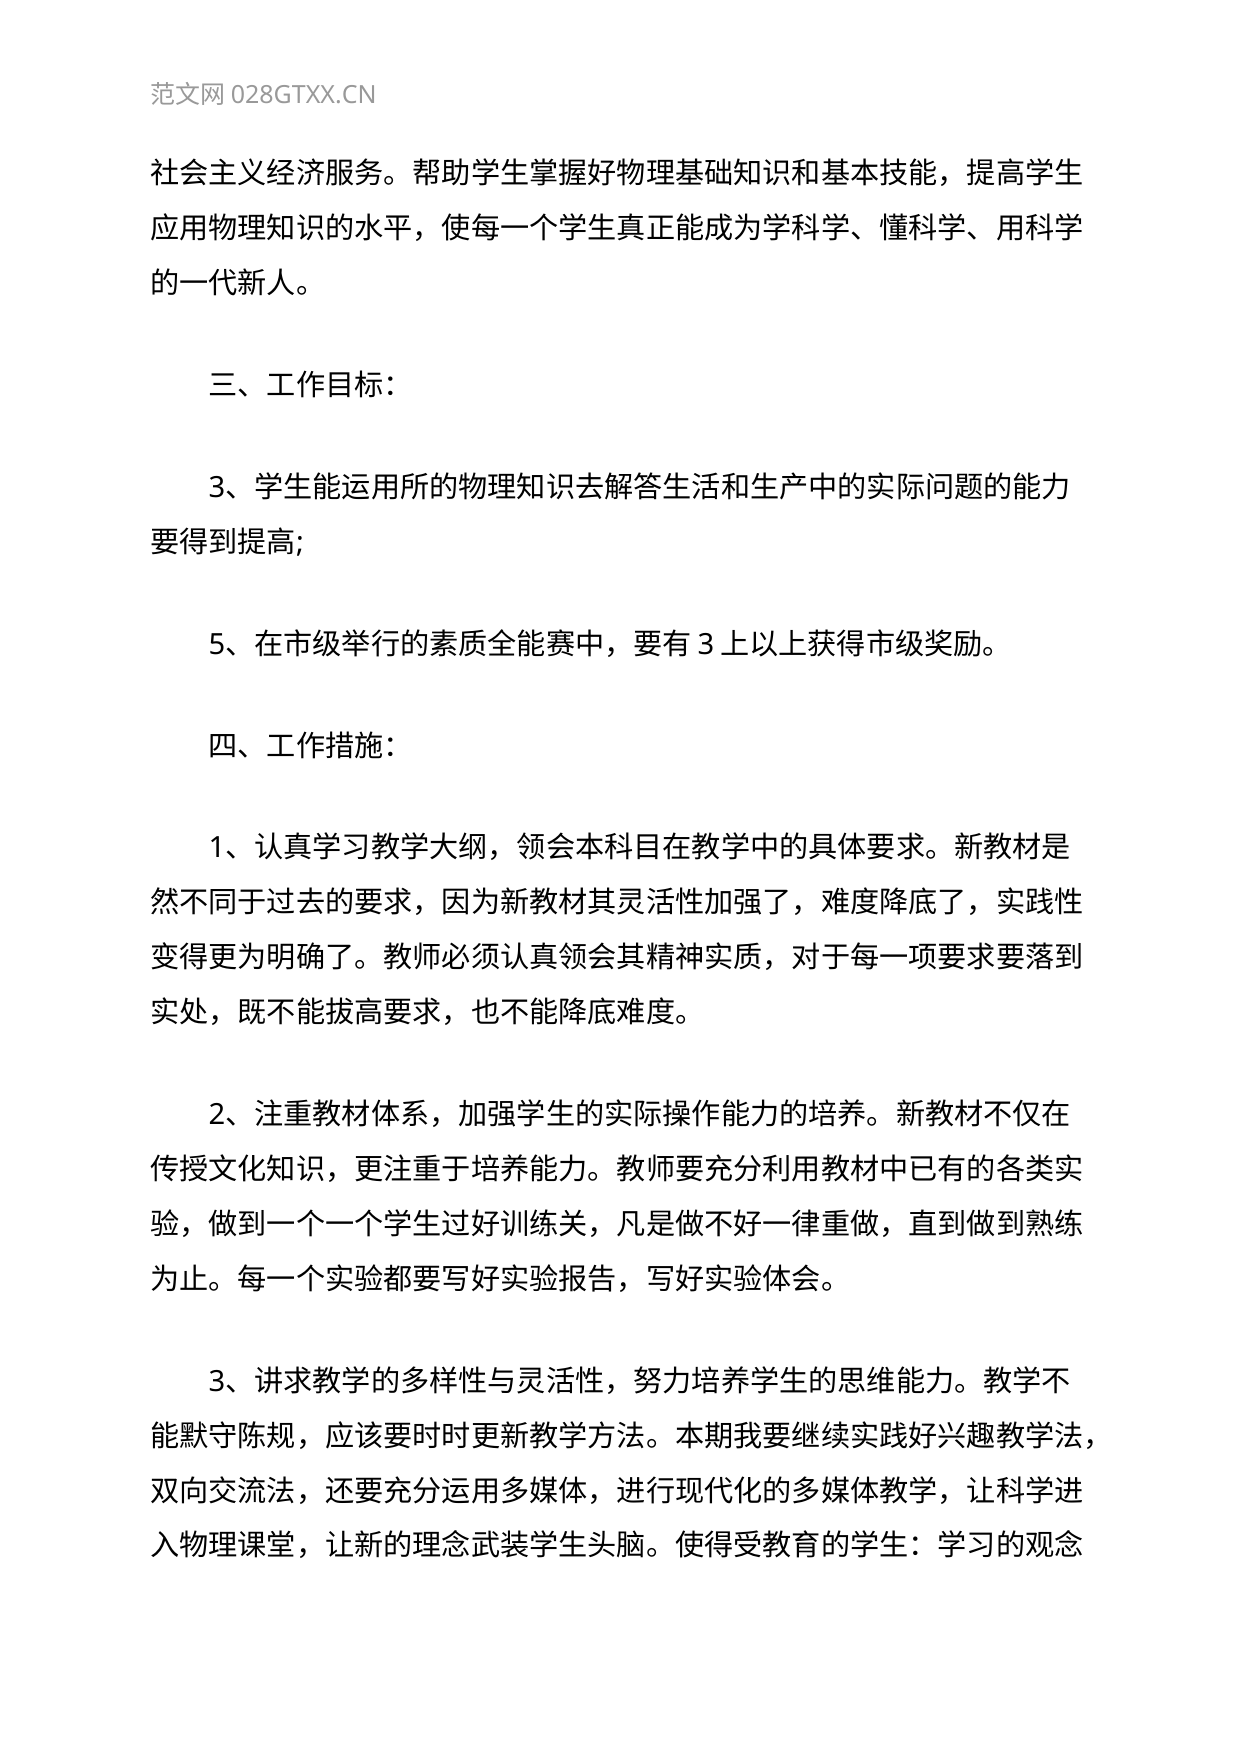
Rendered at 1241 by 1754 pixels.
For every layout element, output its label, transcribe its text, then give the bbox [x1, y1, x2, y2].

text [150, 150, 1090, 302]
text 2、注重教材体系，加强学生的实际操作能力的培养。新教材不仅在传授文化知识，更注重于培养能力。教师要充分利用教材中已有的各类实验，做到一个一个学生过好训练关，凡是做不好一律重做，直到做到熟练为止。每一个实验都要写好实验报告，写好实验体会。 [150, 1091, 1090, 1298]
text 3、学生能运用所的物理知识去解答生活和生产中的实际问题的能力要得到提高; [150, 463, 1090, 561]
text 1、认真学习教学大纲，领会本科目在教学中的具体要求。新教材是然不同于过去的要求，因为新教材其灵活性加强了，难度降底了，实践性变得更为明确了。教师必须认真领会其精神实质，对于每一项要求要落到实处，既不能拔高要求，也不能降底难度。 [150, 824, 1090, 1031]
text 5、在市级举行的素质全能赛中，要有3上以上获得市级奖励。 [150, 620, 1090, 663]
text 三、工作目标： [150, 362, 1090, 404]
text 四、工作措施： [150, 722, 1090, 764]
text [150, 1357, 1090, 1564]
